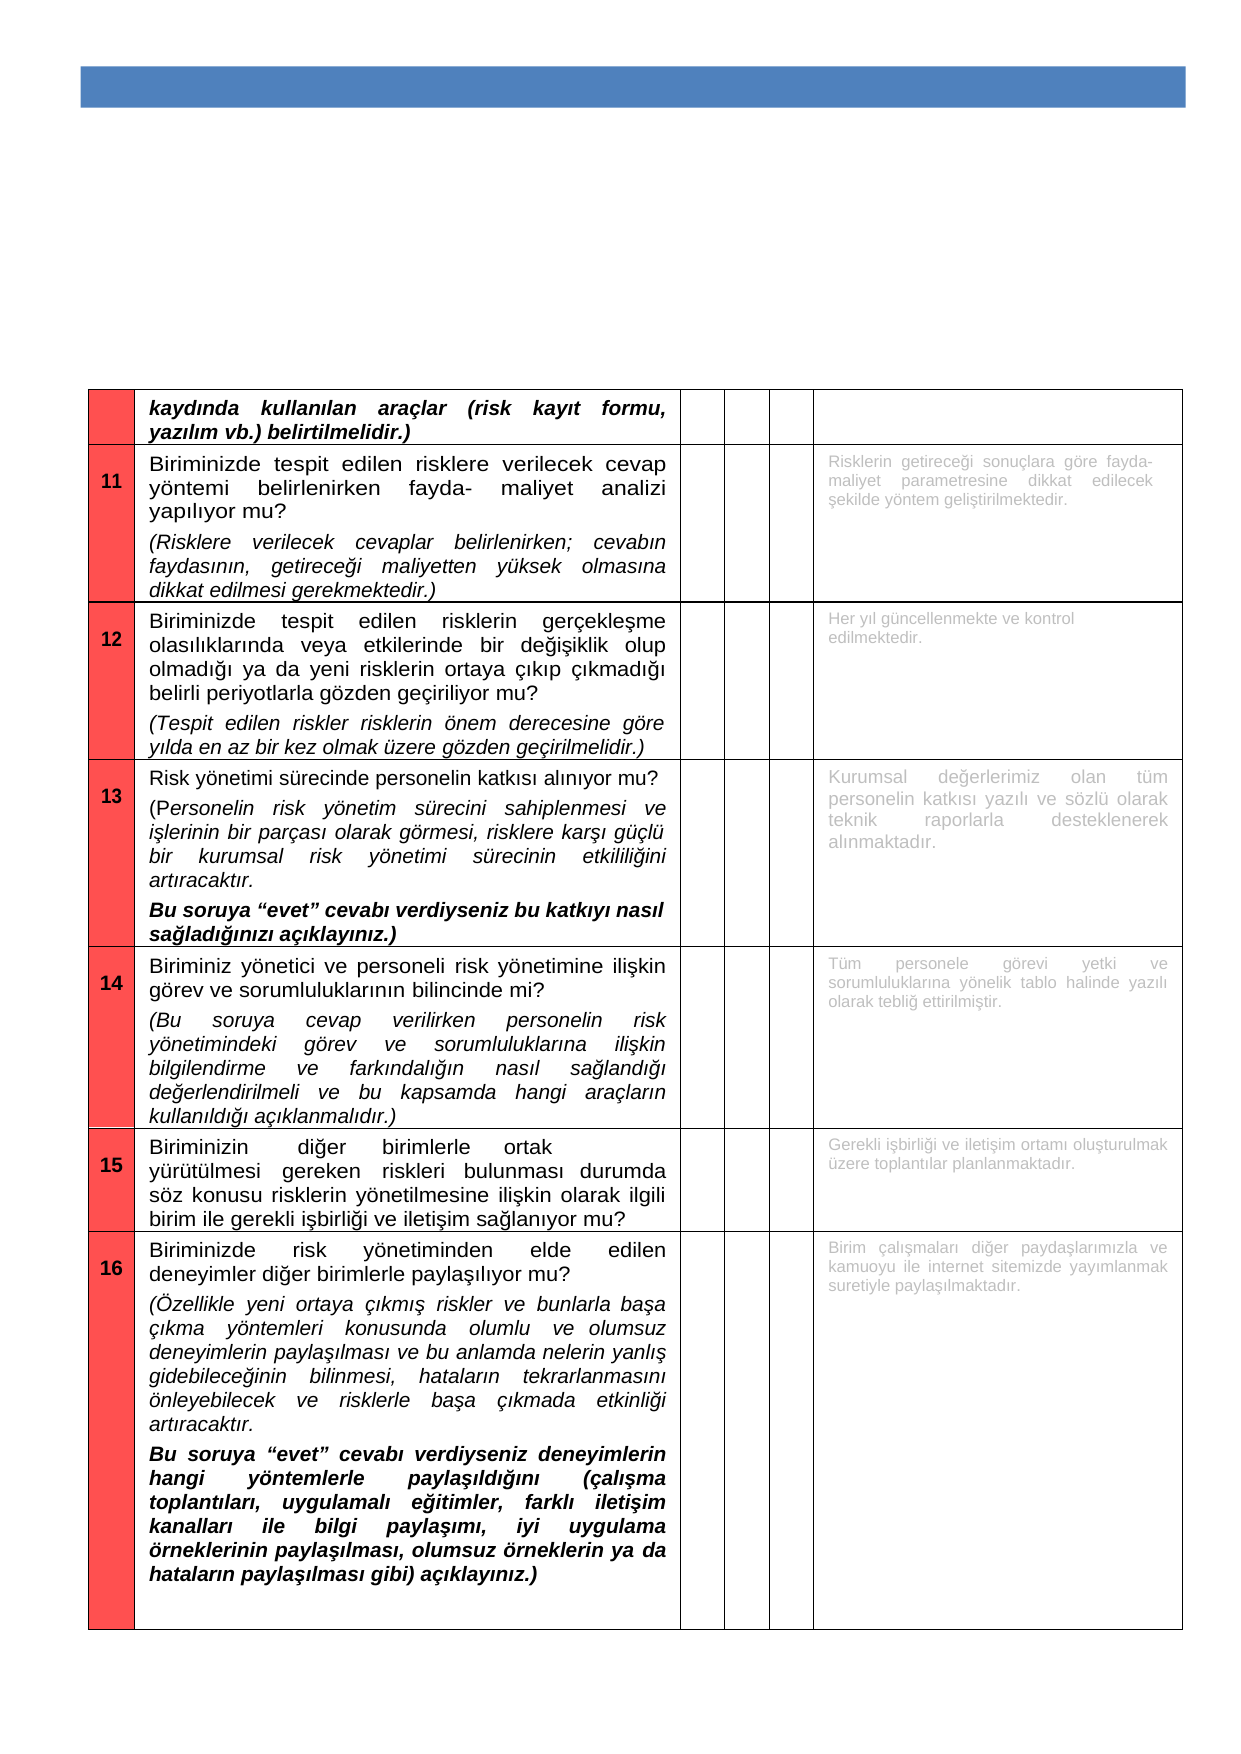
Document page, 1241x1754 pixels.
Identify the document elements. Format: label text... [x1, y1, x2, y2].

table_cell [725, 445, 769, 601]
table_cell [681, 390, 724, 444]
table_cell [681, 1129, 724, 1231]
table_cell 15 [89, 1129, 134, 1231]
table_cell [725, 1129, 769, 1231]
table_cell [725, 1232, 769, 1629]
table_cell Biriminizde risk yönetiminden elde edilen deneyimler diğer birimlerle paylaşılıyor mu? (Özellikle yeni ortaya çıkmış riskler ve bunlarla başa çıkma yöntemleri konusunda olumlu ve olumsuz deneyimlerin paylaşılması ve bu anlamda nelerin yanlış gidebileceğinin bilinmesi, hataların tekrarlanmasını önleyebilecek ve risklerle başa çıkmada etkinliği artıracaktır. Bu soruya “evet” cevabı verdiyseniz deneyimlerin hangi yöntemlerle paylaşıldığını (çalışma toplantıları, uygulamalı eğitimler, farklı iletişim kanalları ile bilgi paylaşımı, iyi uygulama örneklerinin paylaşılması, olumsuz örneklerin ya da hataların paylaşılması gibi) açıklayınız.) [135, 1232, 680, 1629]
table_cell [681, 947, 724, 1127]
table_cell Biriminizde tespit edilen risklere verilecek cevap yöntemi belirlenirken fayda- maliyet analizi yapılıyor mu? (Risklere verilecek cevaplar belirlenirken; cevabın faydasının, getireceği maliyetten yüksek olmasına dikkat edilmesi gerekmektedir.) [135, 445, 680, 601]
table_cell Risk yönetimi sürecinde personelin katkısı alınıyor mu? (Personelin risk yönetim sürecini sahiplenmesi ve işlerinin bir parçası olarak görmesi, risklere karşı güçlü bir kurumsal risk yönetimi sürecinin etkililiğini artıracaktır. Bu soruya “evet” cevabı verdiyseniz bu katkıyı nasıl sağladığınızı açıklayınız.) [135, 760, 680, 946]
table_cell Biriminizin diğer birimlerle ortak yürütülmesi gereken riskleri bulunması durumda söz konusu risklerin yönetilmesine ilişkin olarak ilgili birim ile gerekli işbirliği ve iletişim sağlanıyor mu? [135, 1129, 680, 1231]
table_cell Tüm personele görevi yetki ve sorumluluklarına yönelik tablo halinde yazılı olarak tebliğ ettirilmiştir. [814, 947, 1182, 1127]
table_cell Her yıl güncellenmekte ve kontrol edilmektedir. [814, 603, 1182, 759]
table_cell [770, 947, 813, 1127]
table_cell Biriminizde tespit edilen risklerin gerçekleşme olasılıklarında veya etkilerinde bir değişiklik olup olmadığı ya da yeni risklerin ortaya çıkıp çıkmadığı belirli periyotlarla gözden geçiriliyor mu? (Tespit edilen riskler risklerin önem derecesine göre yılda en az bir kez olmak üzere gözden geçirilmelidir.) [135, 603, 680, 759]
table_cell 11 [89, 445, 134, 601]
table_cell [770, 1232, 813, 1629]
table_cell [681, 760, 724, 946]
table_cell [770, 603, 813, 759]
table_cell Risklerin getireceği sonuçlara göre fayda-maliyet parametresine dikkat edilecek şekilde yöntem geliştirilmektedir. [814, 445, 1182, 601]
table_cell [725, 760, 769, 946]
table_cell Gerekli işbirliği ve iletişim ortamı oluşturulmak üzere toplantılar planlanmaktadır. [814, 1129, 1182, 1231]
table_cell 14 [89, 947, 134, 1127]
table_cell [725, 947, 769, 1127]
table_cell 12 [89, 603, 134, 759]
table_cell [681, 445, 724, 601]
table_cell [725, 603, 769, 759]
table_cell Birim çalışmaları diğer paydaşlarımızla ve kamuoyu ile internet sitemizde yayımlanmak suretiyle paylaşılmaktadır. [814, 1232, 1182, 1629]
table_cell [770, 390, 813, 444]
table_cell [681, 1232, 724, 1629]
table_cell Kurumsal değerlerimiz olan tüm personelin katkısı yazılı ve sözlü olarak teknik raporlarla desteklenerek alınmaktadır. [814, 760, 1182, 946]
table_cell [681, 603, 724, 759]
table_cell Biriminiz yönetici ve personeli risk yönetimine ilişkin görev ve sorumluluklarının bilincinde mi? (Bu soruya cevap verilirken personelin risk yönetimindeki görev ve sorumluluklarına ilişkin bilgilendirme ve farkındalığın nasıl sağlandığı değerlendirilmeli ve bu kapsamda hangi araçların kullanıldığı açıklanmalıdır.) [135, 947, 680, 1127]
table_cell [770, 760, 813, 946]
table_cell 16 [89, 1232, 134, 1629]
table_cell 10 [89, 390, 134, 444]
table_cell 13 [89, 760, 134, 946]
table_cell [814, 390, 1182, 444]
table_cell [770, 445, 813, 601]
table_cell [135, 390, 680, 444]
table_cell [725, 390, 769, 444]
table_cell [770, 1129, 813, 1231]
